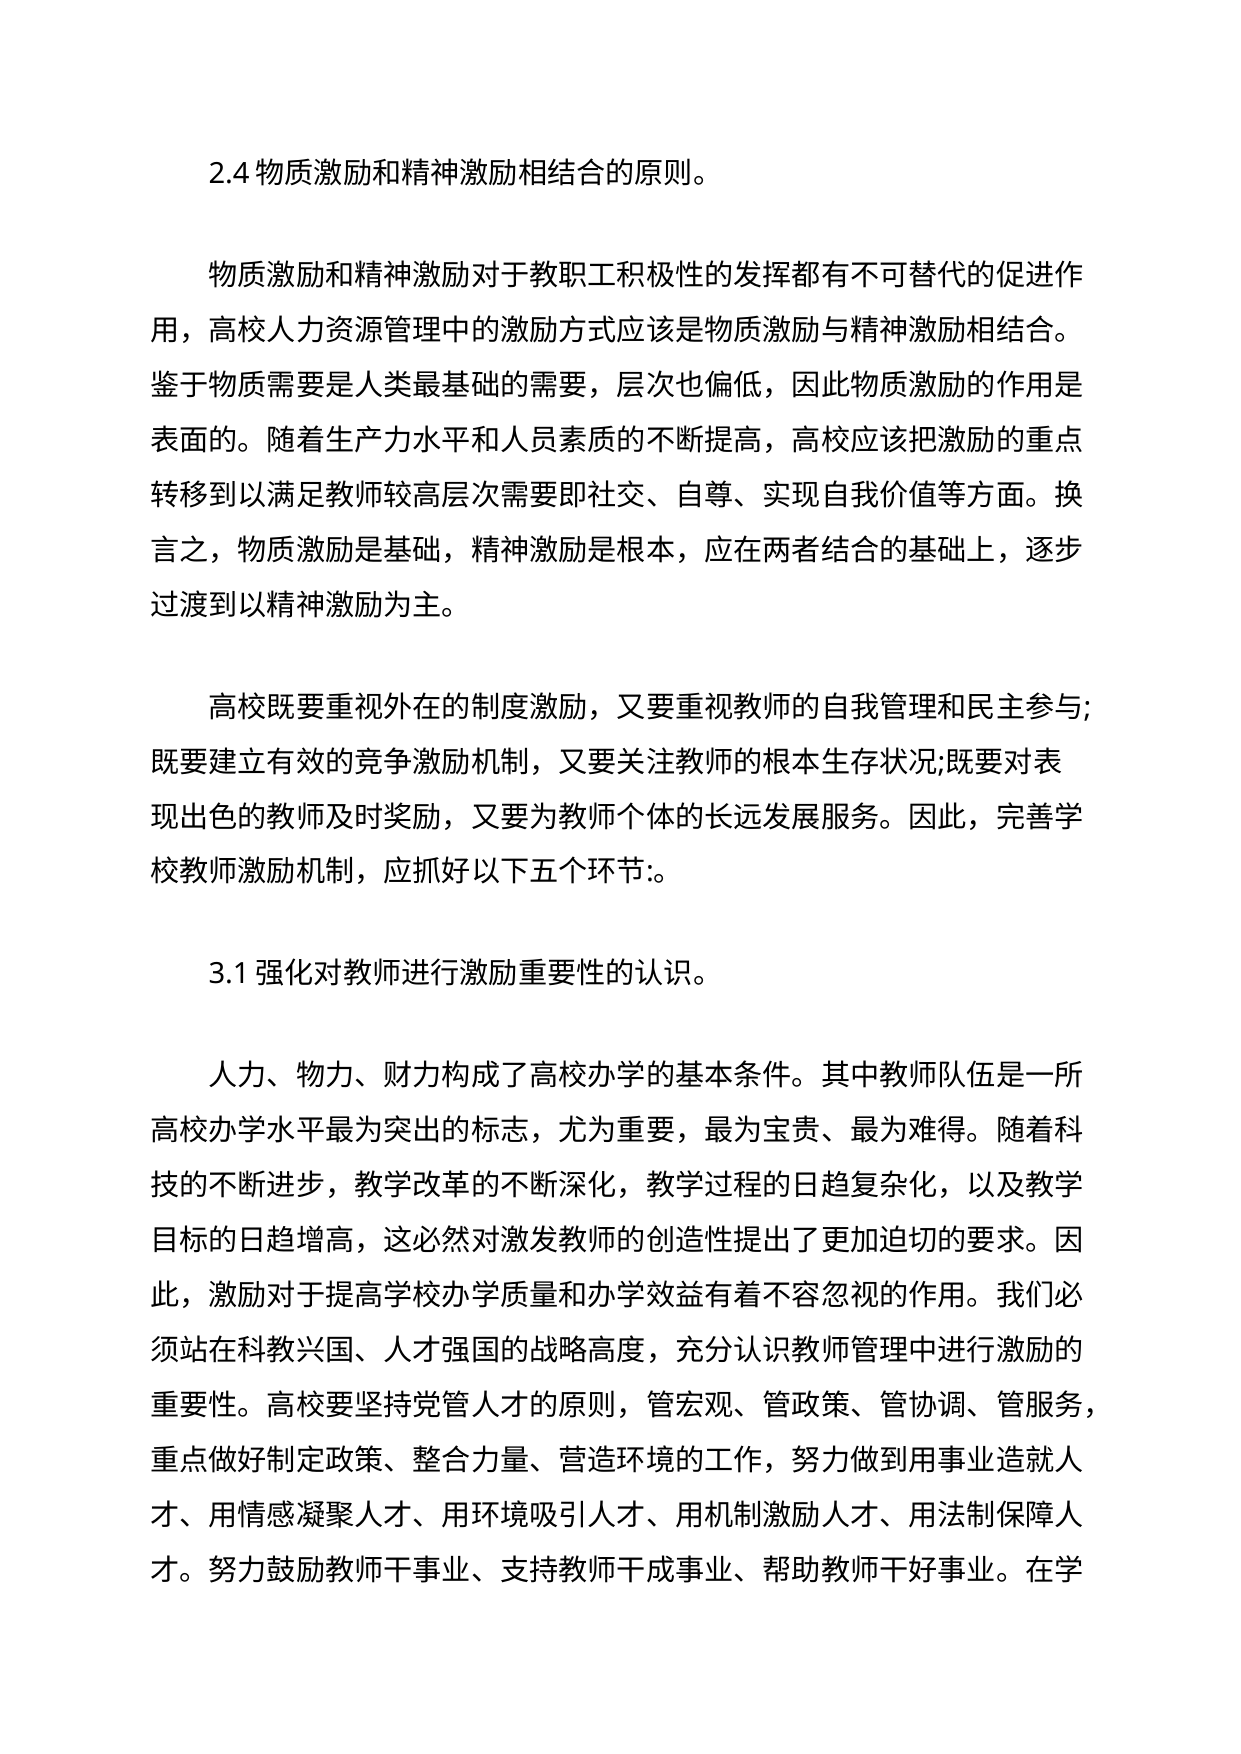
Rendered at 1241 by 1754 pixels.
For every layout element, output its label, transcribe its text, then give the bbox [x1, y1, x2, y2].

text 2.4物质激励和精神激励相结合的原则。 [150, 150, 1090, 192]
text 物质激励和精神激励对于教职工积极性的发挥都有不可替代的促进作用，高校人力资源管理中的激励方式应该是物质激励与精神激励相结合。鉴于物质需要是人类最基础的需要，层次也偏低，因此物质激励的作用是表面的。随着生产力水平和人员素质的不断提高，高校应该把激励的重点转移到以满足教师较高层次需要即社交、自尊、实现自我价值等方面。换言之，物质激励是基础，精神激励是根本，应在两者结合的基础上，逐步过渡到以精神激励为主。 [150, 252, 1090, 624]
text 3.1强化对教师进行激励重要性的认识。 [150, 950, 1090, 992]
text 高校既要重视外在的制度激励，又要重视教师的自我管理和民主参与;既要建立有效的竞争激励机制，又要关注教师的根本生存状况;既要对表现出色的教师及时奖励，又要为教师个体的长远发展服务。因此，完善学校教师激励机制，应抓好以下五个环节:。 [150, 683, 1090, 890]
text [150, 1052, 1090, 1588]
